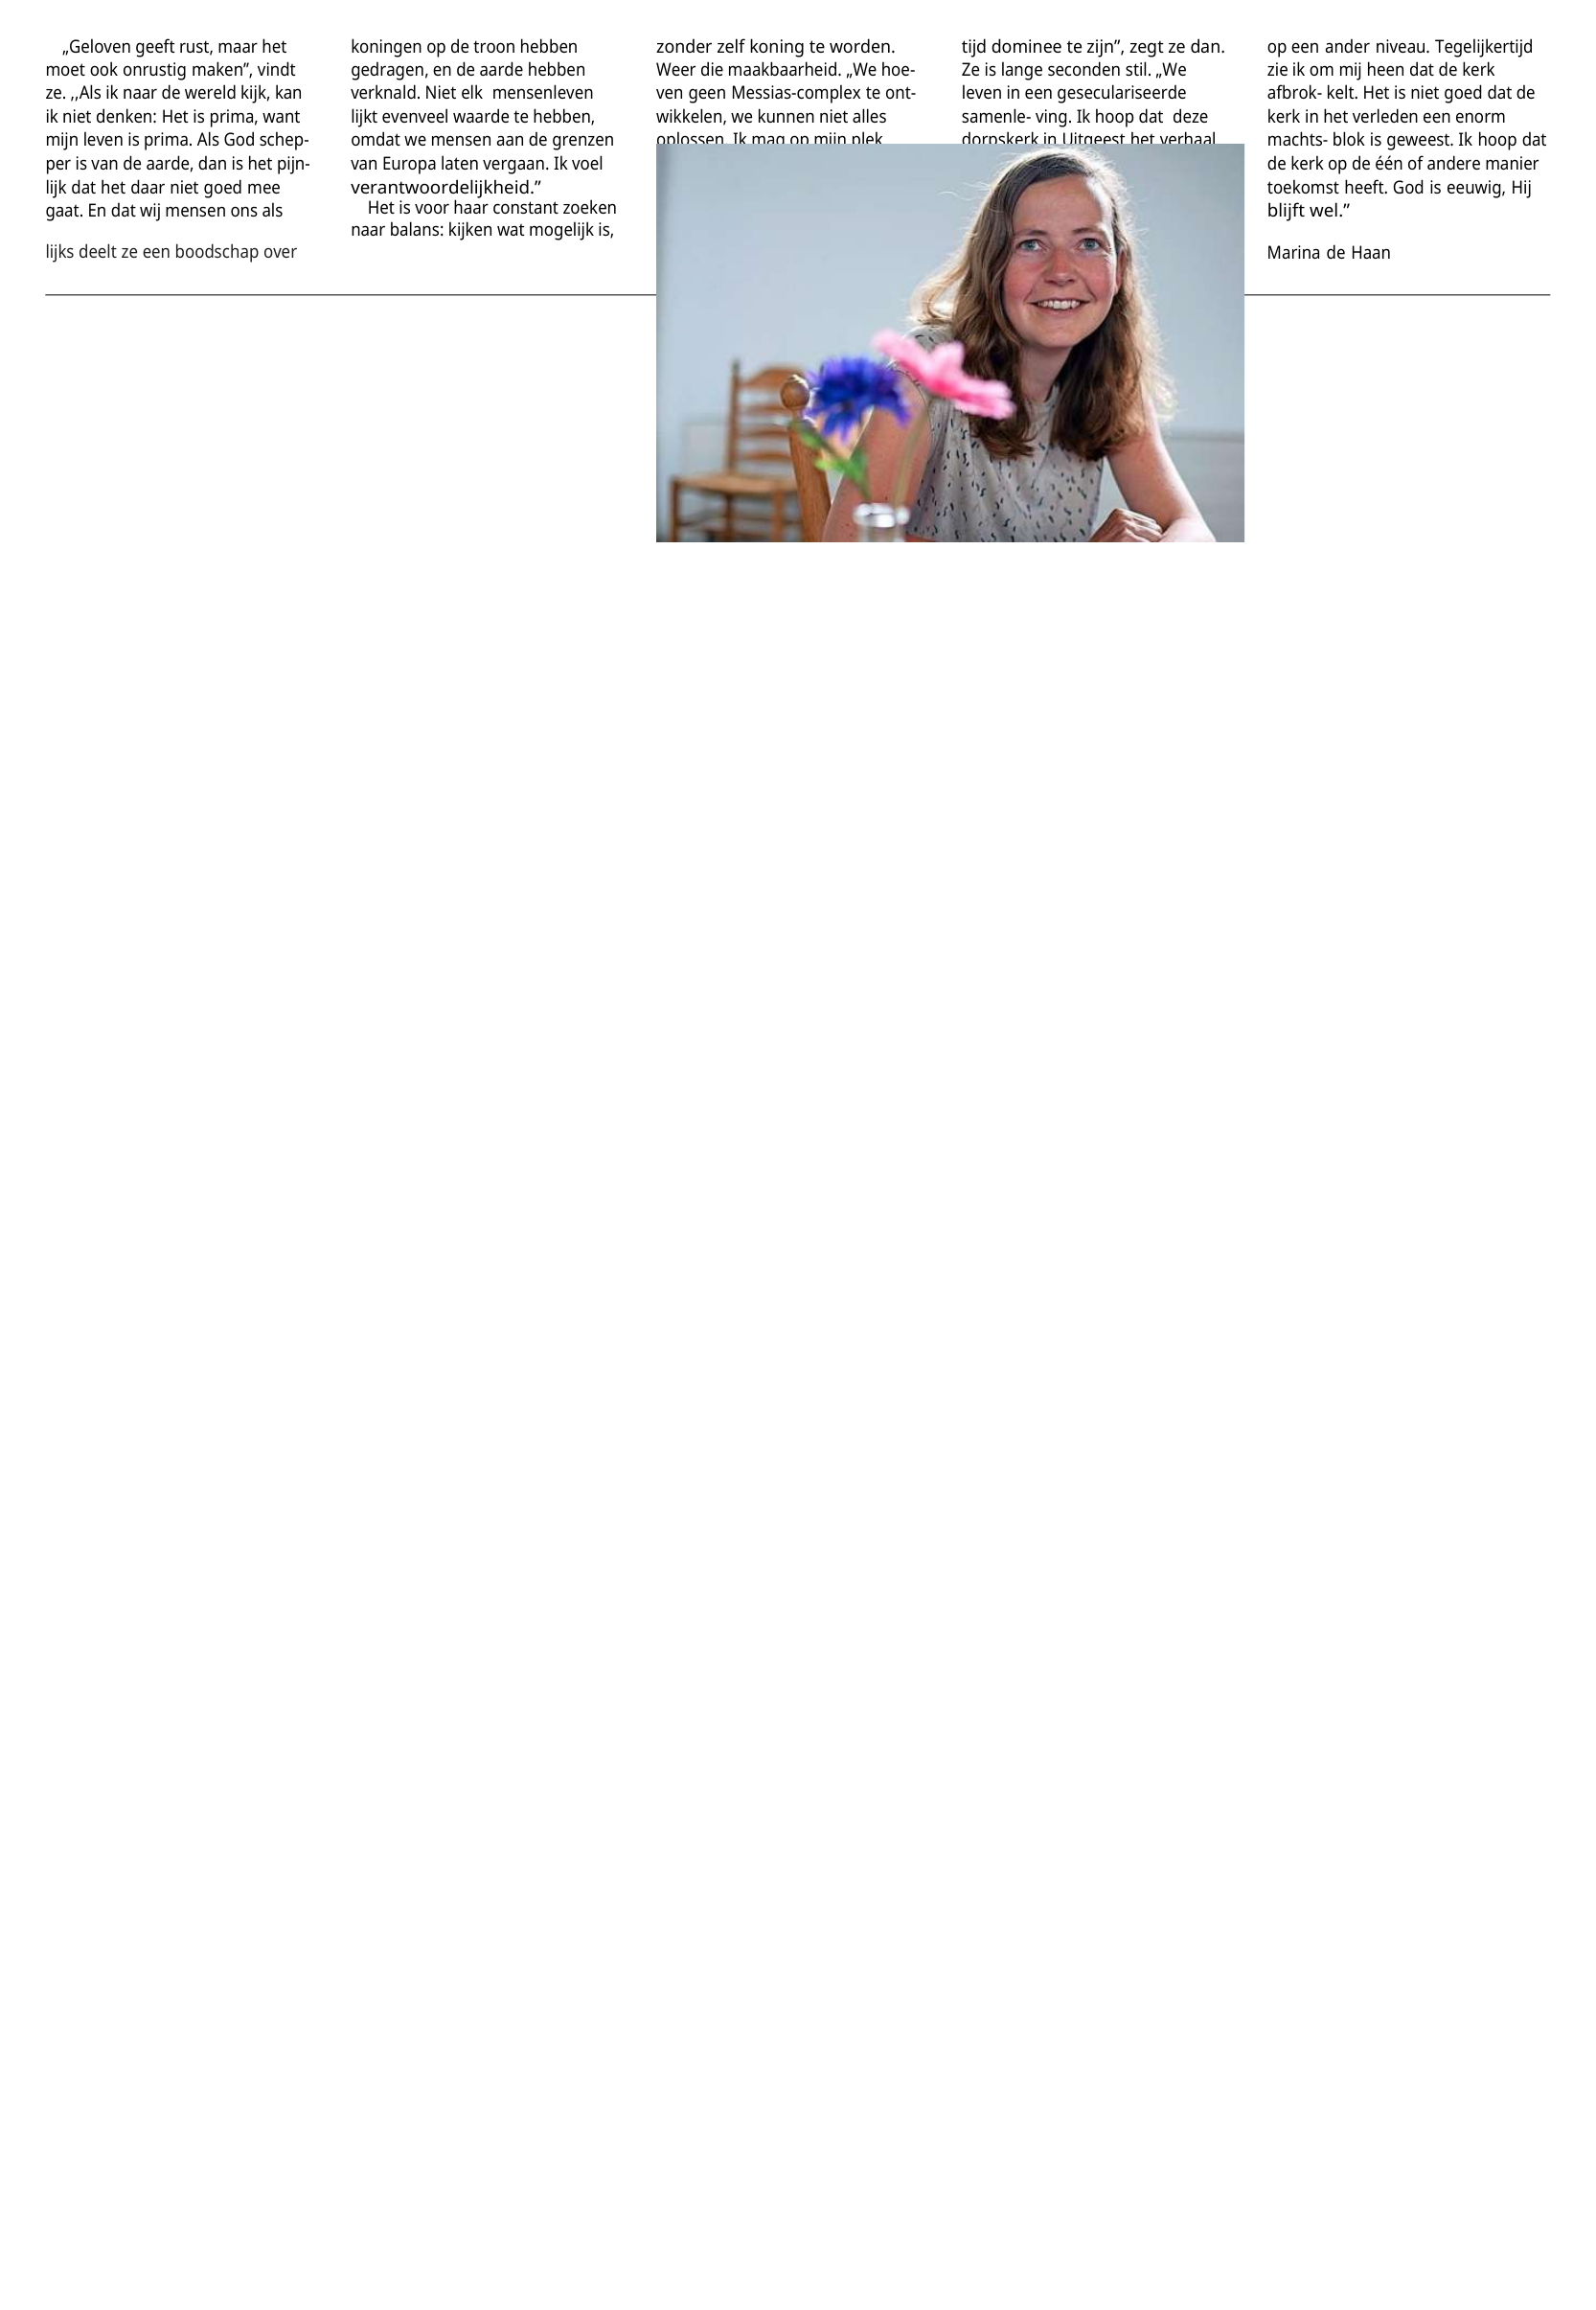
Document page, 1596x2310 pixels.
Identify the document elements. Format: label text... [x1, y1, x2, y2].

text „Ik vind het moeilijk om in deze tijd dominee te zijn”, zegt ze dan. Ze is lange seconden stil. „We leven in een geseculariseerde samenle- ving. Ik hoop dat deze dorpskerk in Uitgeest het verhaal van God kan blijven vertellen. Als je dit gebouw binnenstapt, merk je ge- lijk dat dit alles overstijgt. Je zit op een ander niveau. Tegelijkertijd zie ik om mij heen dat de kerk afbrok- kelt. Het is niet goed dat de kerk in het verleden een enorm machts- blok is geweest. Ik hoop dat de kerk op de één of andere manier toekomst heeft. God is eeuwig, Hij blijft wel.” [1267, 34, 1549, 222]
text „Geloven geeft rust, maar het moet ook onrustig maken’’, vindt ze. ,,Als ik naar de wereld kijk, kan ik niet denken: Het is prima, want mijn leven is prima. Als God schep- per is van de aarde, dan is het pijn- lijk dat het daar niet goed mee gaat. En dat wij mensen ons als koningen op de troon hebben gedragen, en de aarde hebben verknald. Niet elk mensenleven lijkt evenveel waarde te hebben, omdat we mensen aan de grenzen van Europa laten vergaan. Ik voel verantwoordelijkheid.” [351, 34, 622, 198]
text Weer die maakbaarheid. „We hoe- ven geen Messias-complex te ont- wikkelen, we kunnen niet alles oplossen. Ik mag op mijn plek doen wat ik kan.” [656, 57, 918, 144]
text Marina de Haan [1266, 241, 1562, 264]
text naar balans: kijken wat mogelijk is, zonder zelf koning te worden. [656, 34, 932, 57]
text naar balans: kijken wat mogelijk is, zonder zelf koning te worden. [351, 217, 623, 241]
text Het is voor haar constant zoeken [368, 198, 633, 217]
text lijks deelt ze een boodschap over [45, 241, 309, 262]
picture [656, 144, 1245, 542]
text „Geloven geeft rust, maar het moet ook onrustig maken’’, vindt ze. ,,Als ik naar de wereld kijk, kan ik niet denken: Het is prima, want mijn leven is prima. Als God schep- per is van de aarde, dan is het pijn- lijk dat het daar niet goed mee gaat. En dat wij mensen ons als koningen op de troon hebben gedragen, en de aarde hebben verknald. Niet elk mensenleven lijkt evenveel waarde te hebben, omdat we mensen aan de grenzen van Europa laten vergaan. Ik voel verantwoordelijkheid.” [45, 34, 319, 222]
